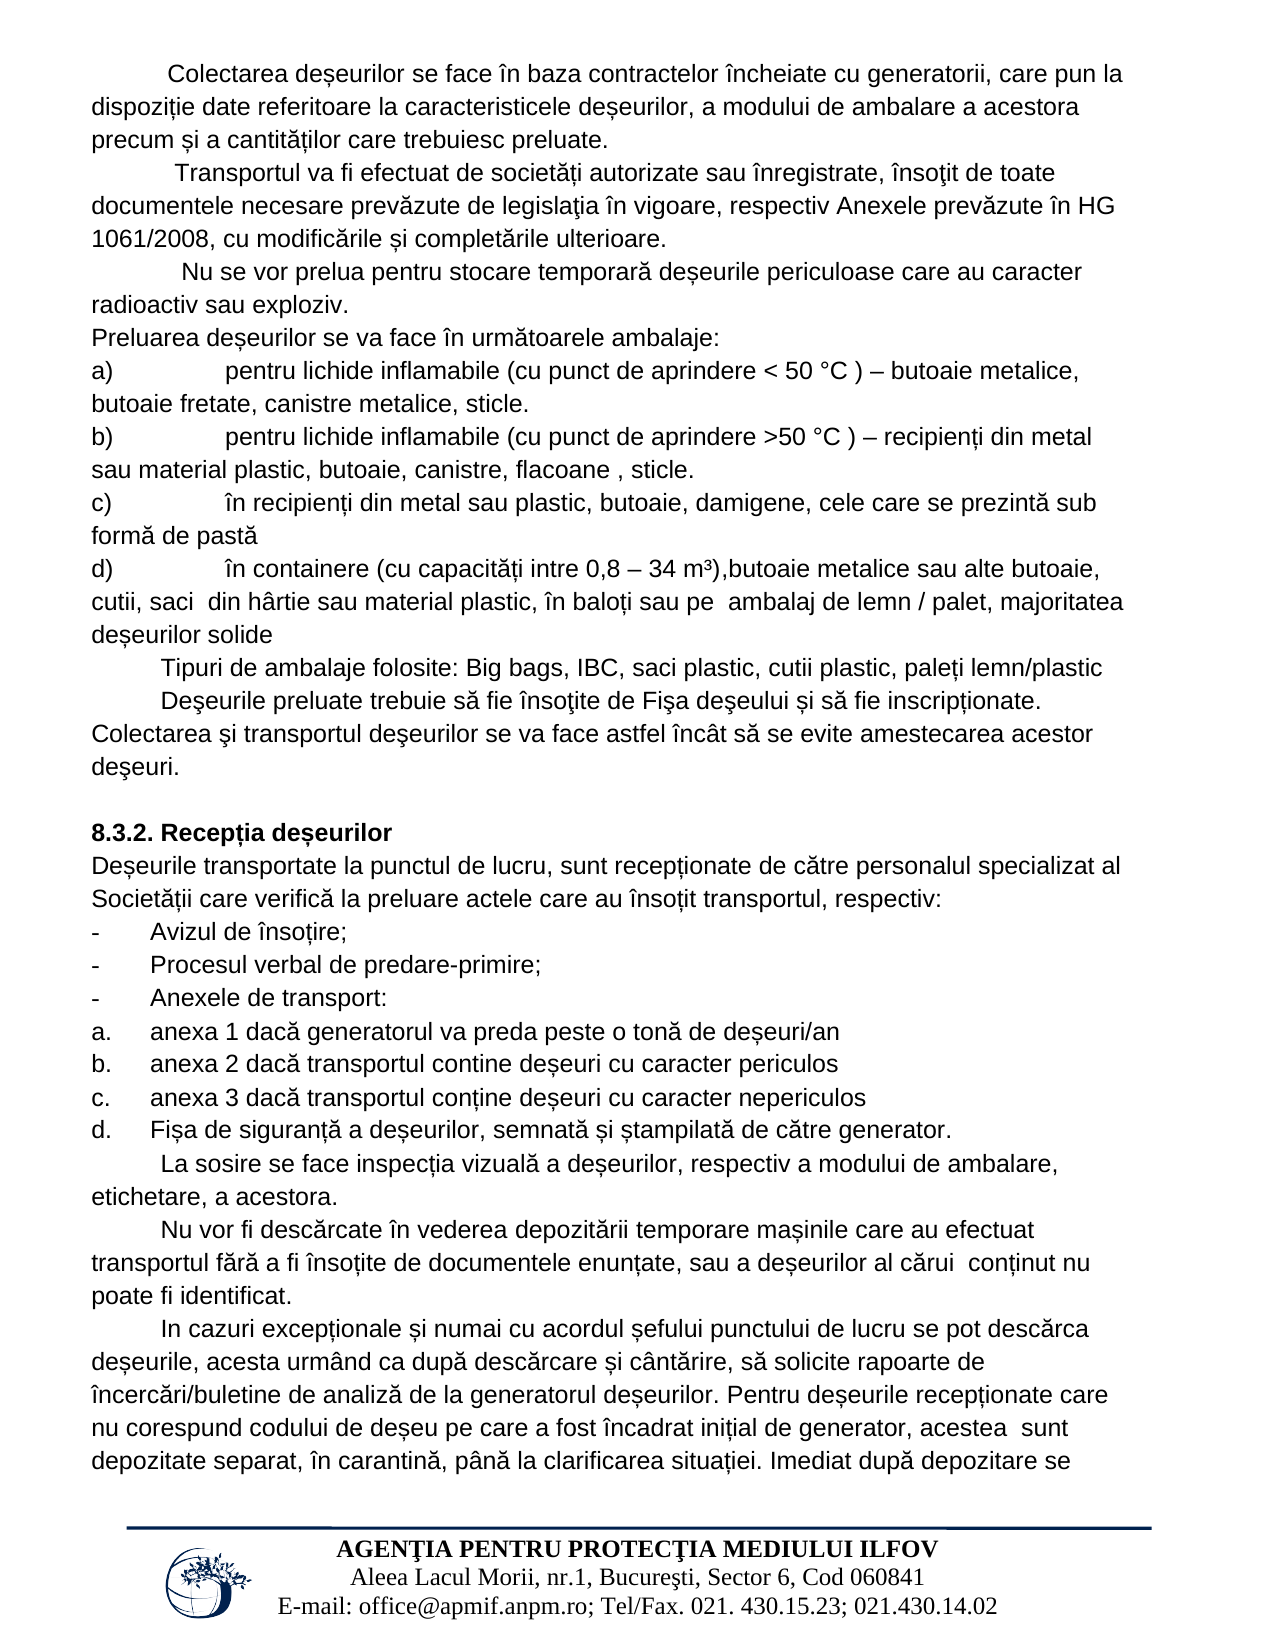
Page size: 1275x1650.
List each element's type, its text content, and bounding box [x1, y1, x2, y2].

list Anexele de transport: [91, 983, 1127, 1012]
list în recipienți din metal sau plastic, butoaie, damigene, cele care se prezintă sub formă de pastă [91, 488, 1127, 549]
text Transportul va fi efectuat de societăți autorizate sau înregistrate, însoţit de toate documentele necesare prevăzute de legislaţia în vigoare, respectiv Anexele prevăzute în HG 1061/2008, cu modificările și completările ulterioare. [91, 158, 1127, 252]
list Fișa de siguranță a deșeurilor, semnată și ștampilată de către generator. [91, 1116, 1127, 1144]
list pentru lichide inflamabile (cu punct de aprindere >50 °C ) – recipienți din metal sau material plastic, butoaie, canistre, flacoane , sticle. [91, 422, 1127, 483]
list anexa 2 dacă transportul contine deșeuri cu caracter periculos [91, 1049, 1127, 1078]
text 8.3.2. Recepția deșeurilor [91, 818, 1127, 847]
text Preluarea deșeurilor se va face în următoarele ambalaje: [91, 323, 1127, 351]
list anexa 1 dacă generatorul va preda peste o tonă de deșeuri/an [91, 1016, 1127, 1045]
text Nu se vor prelua pentru stocare temporară deșeurile periculoase care au caracter radioactiv sau exploziv. [91, 257, 1127, 318]
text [91, 1314, 1127, 1474]
list anexa 3 dacă transportul conține deșeuri cu caracter nepericulos [91, 1082, 1127, 1111]
text Nu vor fi descărcate în vederea depozitării temporare mașinile care au efectuat transportul fără a fi însoțite de documentele enunțate, sau a deșeurilor al cărui conținut nu poate fi identificat. [91, 1214, 1127, 1309]
list Procesul verbal de predare-primire; [91, 950, 1127, 979]
text Colectarea deșeurilor se face în baza contractelor încheiate cu generatorii, care pun la dispoziție date referitoare la caracteristicele deșeurilor, a modului de ambalare a acestora precum și a cantităților care trebuiesc preluate. [91, 58, 1127, 153]
text Tipuri de ambalaje folosite: Big bags, IBC, saci plastic, cutii plastic, paleți lemn/plastic [91, 653, 1127, 682]
list Avizul de însoțire; [91, 917, 1127, 946]
list în containere (cu capacități intre 0,8 – 34 m³),butoaie metalice sau alte butoaie, cutii, saci din hârtie sau material plastic, în baloți sau pe ambalaj de lemn / palet, majoritatea deșeurilor solide [91, 554, 1127, 649]
list pentru lichide inflamabile (cu punct de aprindere < 50 °C ) – butoaie metalice, butoaie fretate, canistre metalice, sticle. [91, 356, 1127, 417]
text Colectarea şi transportul deşeurilor se va face astfel încât să se evite amestecarea acestor deşeuri. [91, 719, 1127, 781]
text Deșeurile transportate la punctul de lucru, sunt recepționate de către personalul specializat al Societății care verifică la preluare actele care au însoțit transportul, respectiv: [91, 851, 1127, 913]
text Deşeurile preluate trebuie să fie însoţite de Fişa deşeului și să fie inscripționate. [91, 686, 1127, 715]
text La sosire se face inspecția vizuală a deșeurilor, respectiv a modului de ambalare, etichetare, a acestora. [91, 1148, 1127, 1210]
